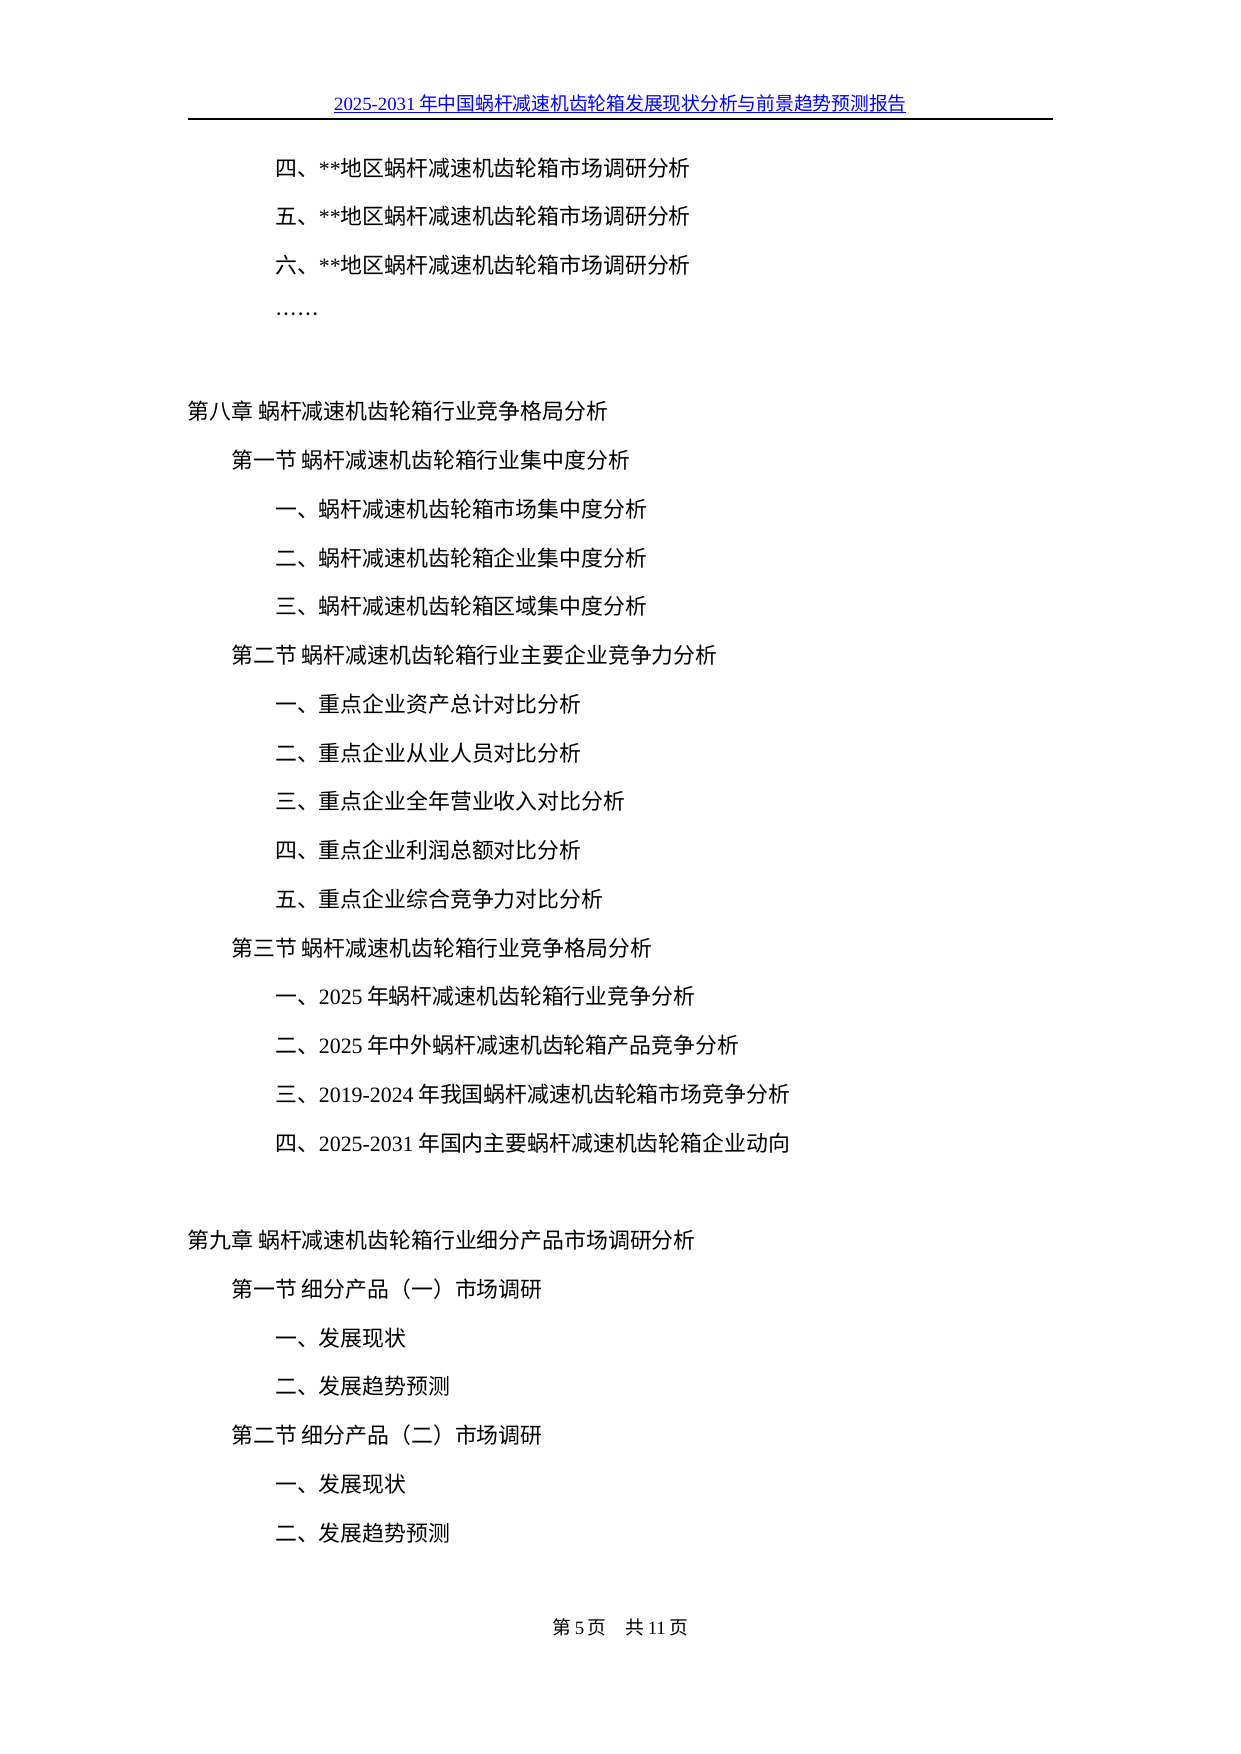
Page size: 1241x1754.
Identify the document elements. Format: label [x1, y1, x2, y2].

text [187, 150, 1053, 1548]
